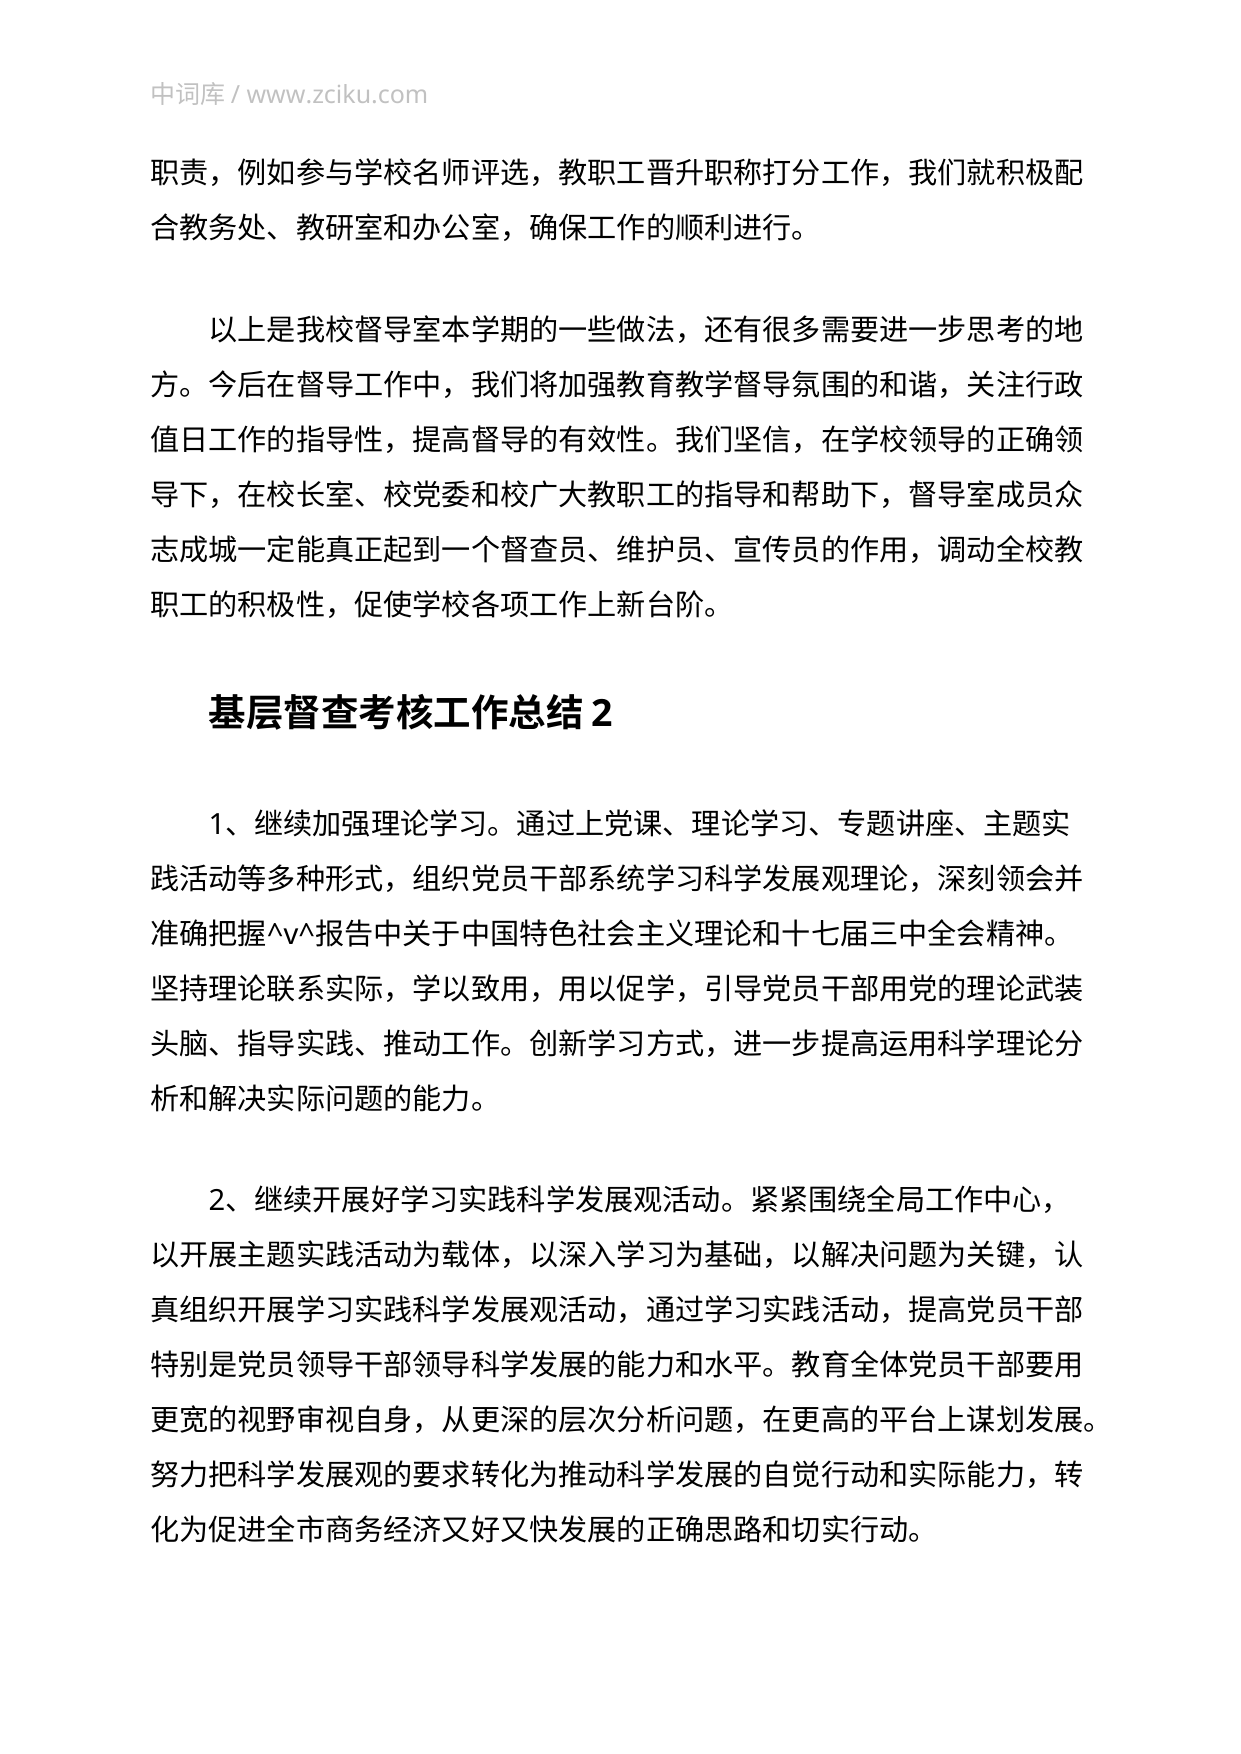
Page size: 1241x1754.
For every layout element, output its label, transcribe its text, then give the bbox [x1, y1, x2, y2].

text 以上是我校督导室本学期的一些做法，还有很多需要进一步思考的地方。今后在督导工作中，我们将加强教育教学督导氛围的和谐，关注行政值日工作的指导性，提高督导的有效性。我们坚信，在学校领导的正确领导下，在校长室、校党委和校广大教职工的指导和帮助下，督导室成员众志成城一定能真正起到一个督查员、维护员、宣传员的作用，调动全校教职工的积极性，促使学校各项工作上新台阶。 [150, 307, 1090, 623]
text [150, 150, 1090, 247]
text 2、继续开展好学习实践科学发展观活动。紧紧围绕全局工作中心，以开展主题实践活动为载体，以深入学习为基础，以解决问题为关键，认真组织开展学习实践科学发展观活动，通过学习实践活动，提高党员干部特别是党员领导干部领导科学发展的能力和水平。教育全体党员干部要用更宽的视野审视自身，从更深的层次分析问题，在更高的平台上谋划发展。努力把科学发展观的要求转化为推动科学发展的自觉行动和实际能力，转化为促进全市商务经济又好又快发展的正确思路和切实行动。 [150, 1177, 1090, 1549]
text 1、继续加强理论学习。通过上党课、理论学习、专题讲座、主题实践活动等多种形式，组织党员干部系统学习科学发展观理论，深刻领会并准确把握^v^报告中关于中国特色社会主义理论和十七届三中全会精神。坚持理论联系实际，学以致用，用以促学，引导党员干部用党的理论武装头脑、指导实践、推动工作。创新学习方式，进一步提高运用科学理论分析和解决实际问题的能力。 [150, 801, 1090, 1117]
text 基层督查考核工作总结2 [150, 683, 1090, 737]
